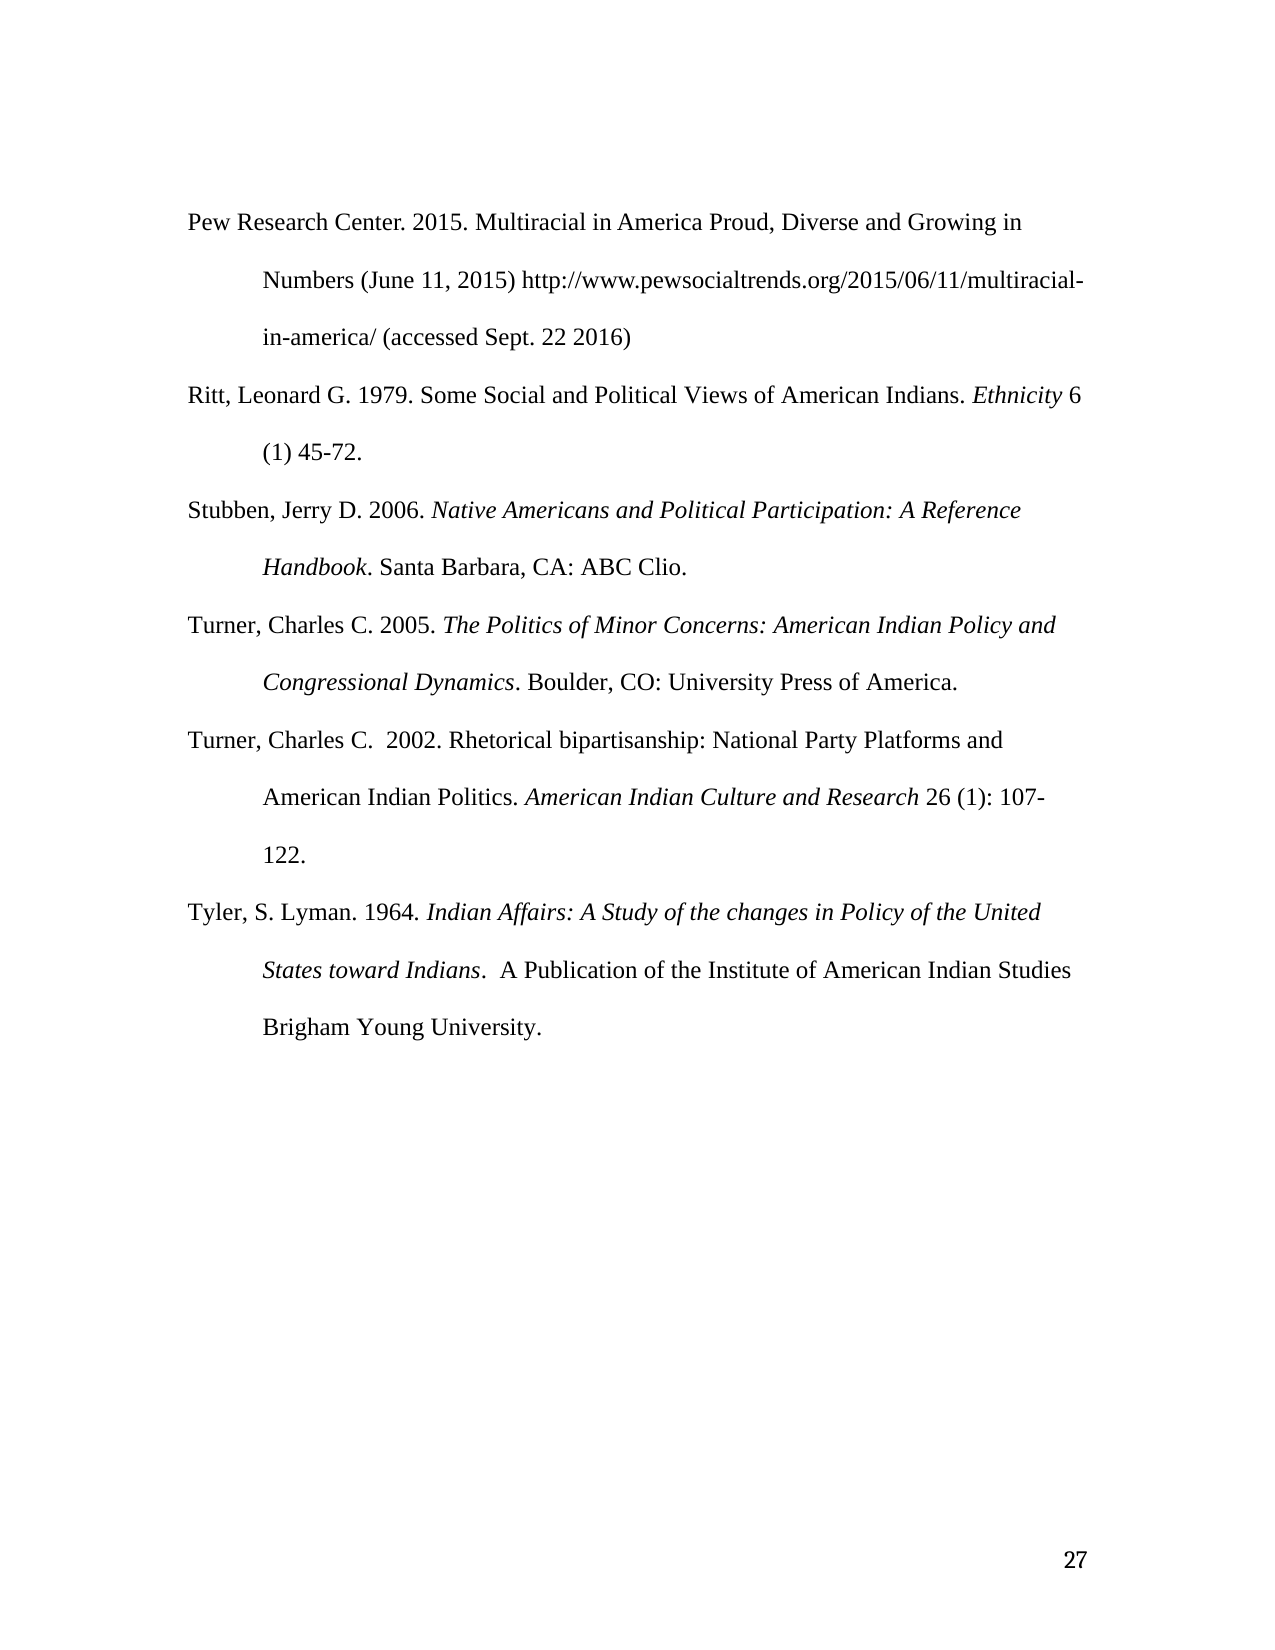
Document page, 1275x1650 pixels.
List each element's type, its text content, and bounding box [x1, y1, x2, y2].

text Ritt, Leonard G. 1979. Some Social and Political Views of American Indians. Ethnicity 6 (1) 45-72. [187, 380, 1087, 466]
subtitle Pew Research Center. 2015. Multiracial in America Proud, Diverse and Growing in Numbers (June 11, 2015) http://www.pewsocialtrends.org/2015/06/11/multiracial-in-america/ (accessed Sept. 22 2016) [187, 207, 1087, 351]
text Turner, Charles C. 2005. The Politics of Minor Concerns: American Indian Policy and Congressional Dynamics. Boulder, CO: University Press of America. [187, 610, 1087, 696]
text Tyler, S. Lyman. 1964. Indian Affairs: A Study of the changes in Policy of the United States toward Indians. A Publication of the Institute of American Indian Studies Brigham Young University. [187, 897, 1087, 1041]
text Stubben, Jerry D. 2006. Native Americans and Political Participation: A Reference Handbook. Santa Barbara, CA: ABC Clio. [187, 495, 1087, 581]
text Turner, Charles C. 2002. Rhetorical bipartisanship: National Party Platforms and American Indian Politics. American Indian Culture and Research 26 (1): 107-122. [187, 725, 1087, 869]
